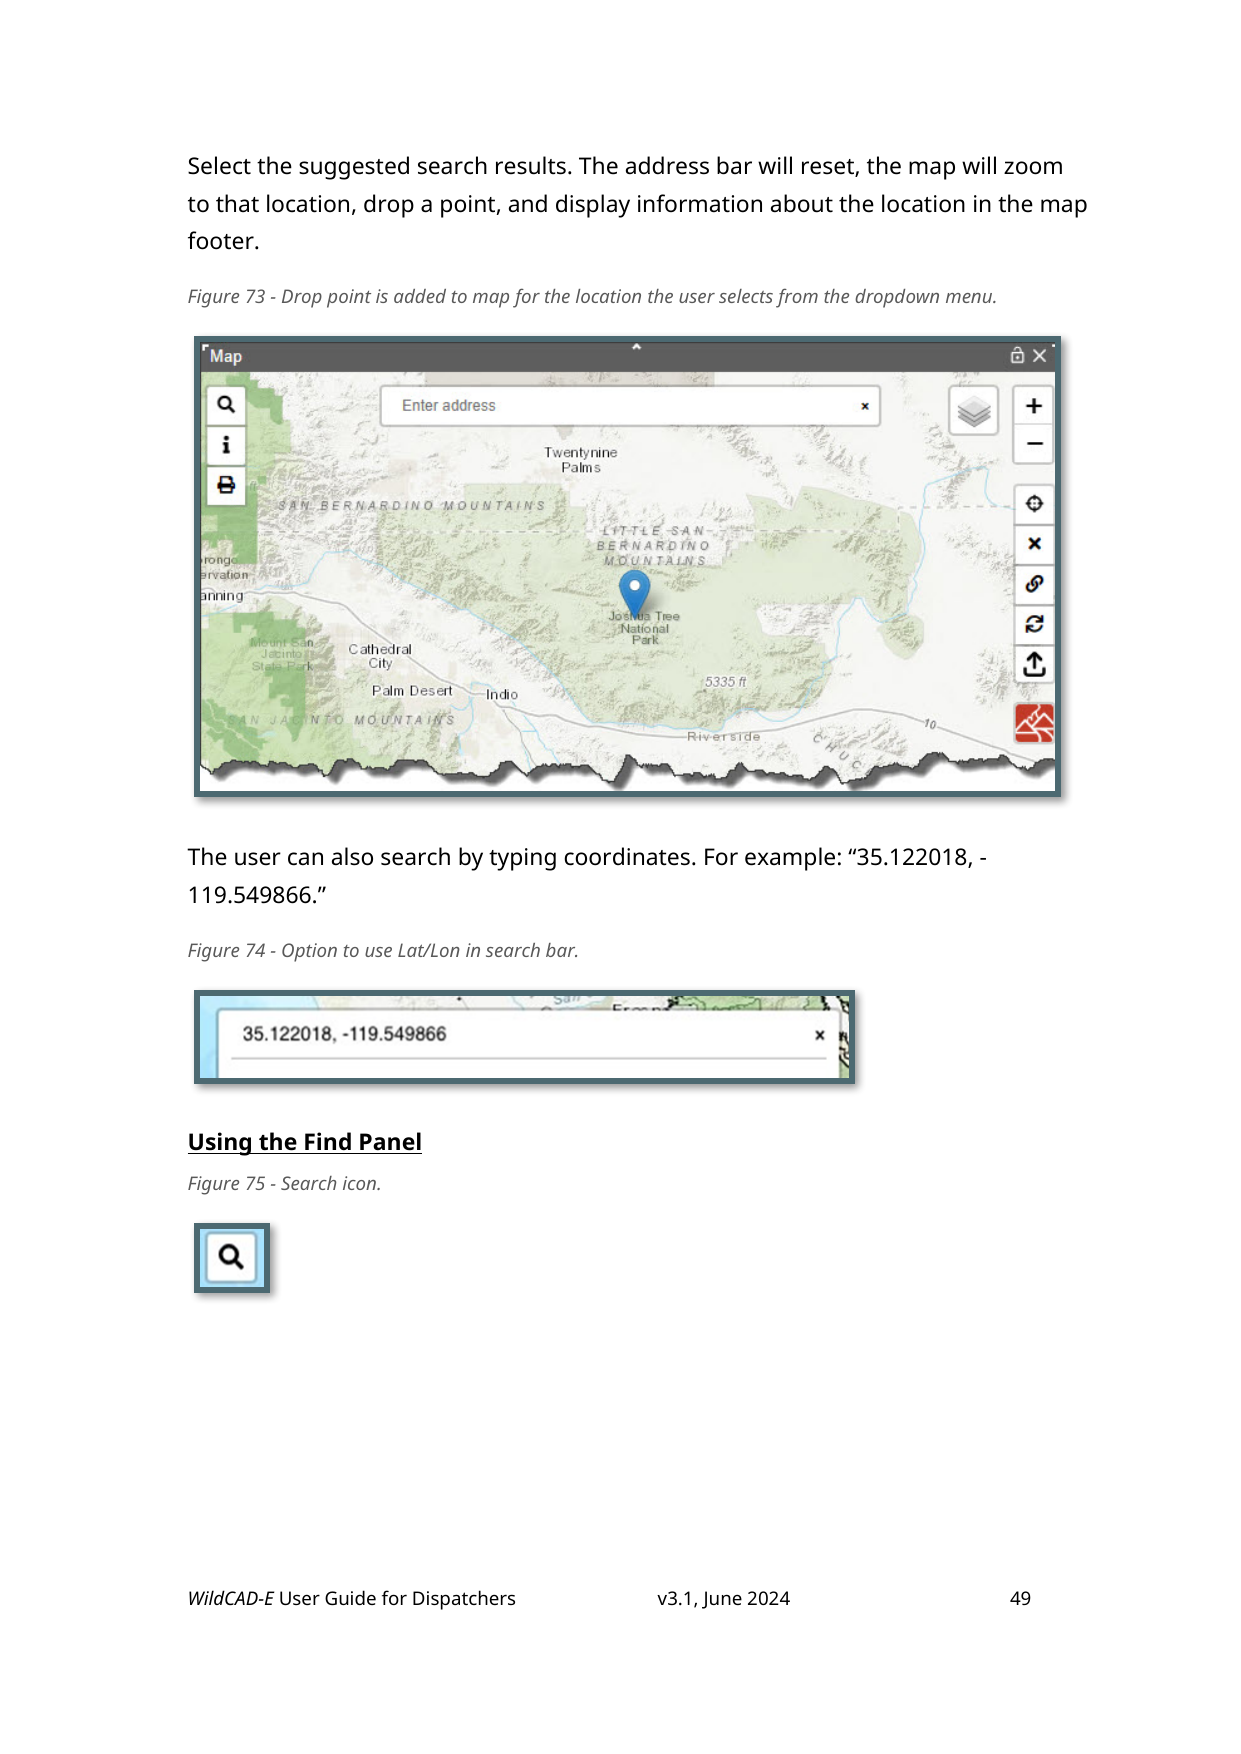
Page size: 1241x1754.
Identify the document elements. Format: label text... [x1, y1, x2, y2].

picture [200, 1229, 264, 1287]
text Figure 75 - Search icon. [187, 1170, 1090, 1196]
picture [200, 996, 849, 1078]
text Select the suggested search results. The address bar will reset, the map will zoom to that location, drop a point, and display information about the location in the map footer. [187, 150, 1090, 256]
text Figure 74 - Option to use Lat/Lon in search bar. [187, 937, 1090, 963]
subtitle Using the Find Panel [187, 1126, 1090, 1158]
text The user can also search by typing coordinates. For example: “35.122018, -119.549866.” [187, 841, 1090, 910]
picture [200, 342, 1055, 791]
text Figure 73 - Drop point is added to map for the location the user selects from the dropdown menu. [187, 283, 1090, 309]
